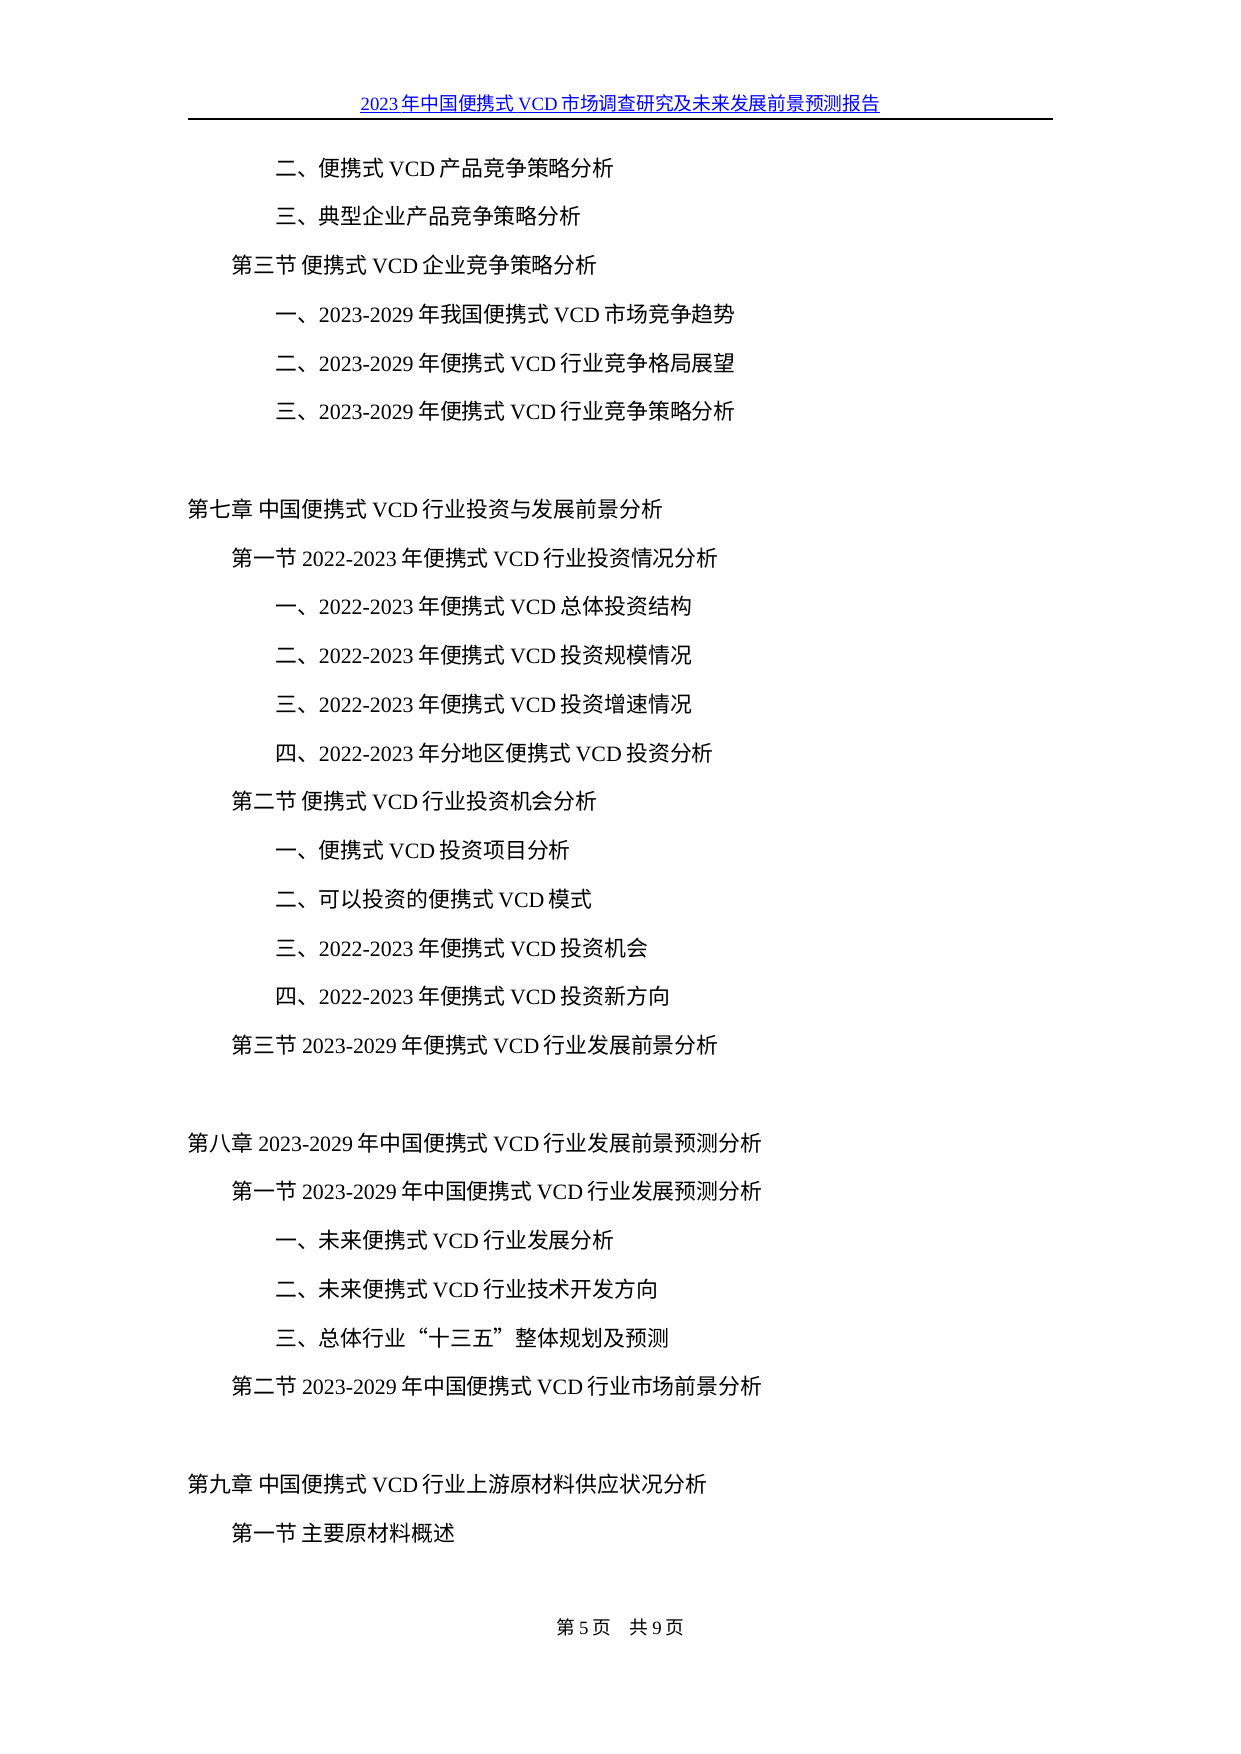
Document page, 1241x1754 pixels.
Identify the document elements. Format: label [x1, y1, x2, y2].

text [187, 150, 1053, 1548]
